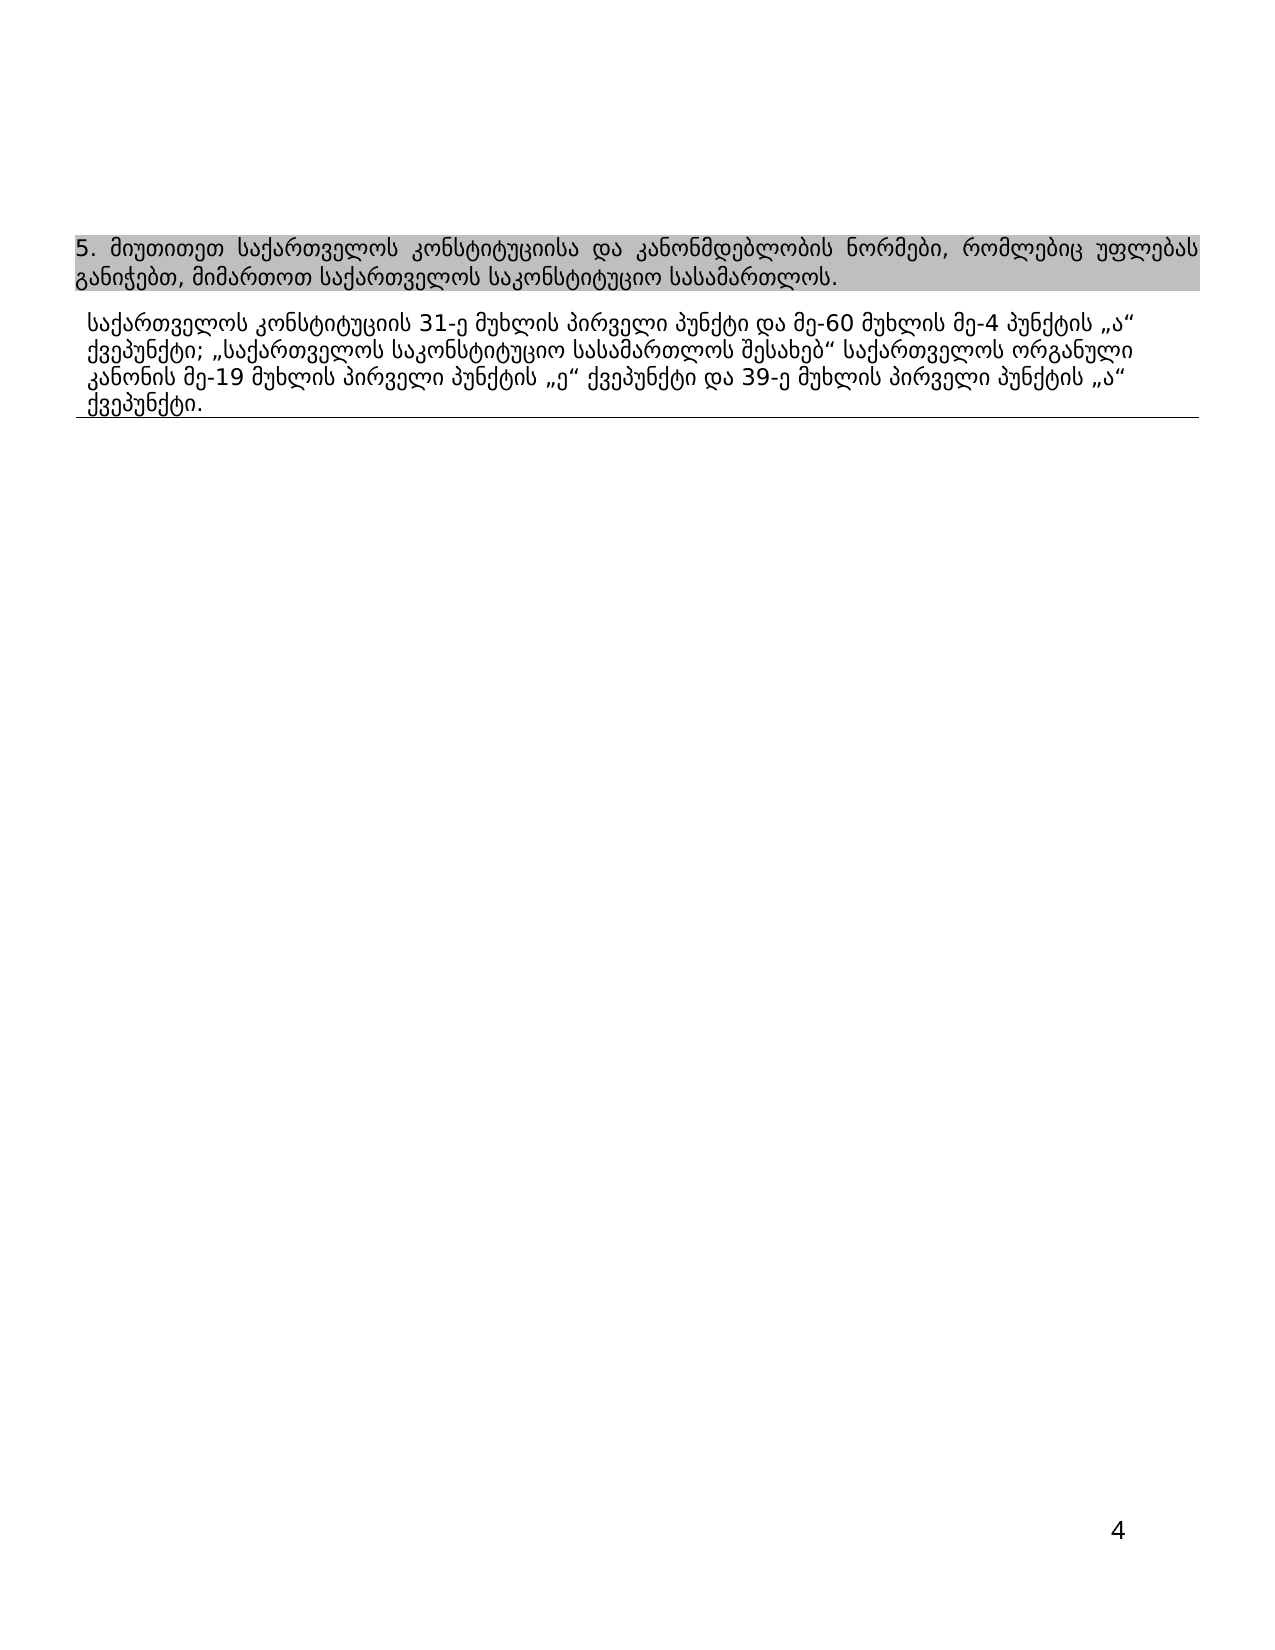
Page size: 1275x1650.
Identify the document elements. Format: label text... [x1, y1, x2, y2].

table_header საქართველოს კონსტიტუციის 31-ე მუხლის პირველი პუნქტი და მე-60 მუხლის მე-4 პუნქტის „ა“ ქვეპუნქტი; „საქართველოს საკონსტიტუციო სასამართლოს შესახებ“ საქართველოს ორგანული კანონის მე-19 მუხლის პირველი პუნქტის „ე“ ქვეპუნქტი და 39-ე მუხლის პირველი პუნქტის „ა“ ქვეპუნქტი. [76, 310, 1199, 417]
text 5. მიუთითეთ საქართველოს კონსტიტუციისა და კანონმდებლობის ნორმები, რომლებიც უფლებას განიჭებთ, მიმართოთ საქართველოს საკონსტიტუციო სასამართლოს. [75, 235, 1200, 291]
